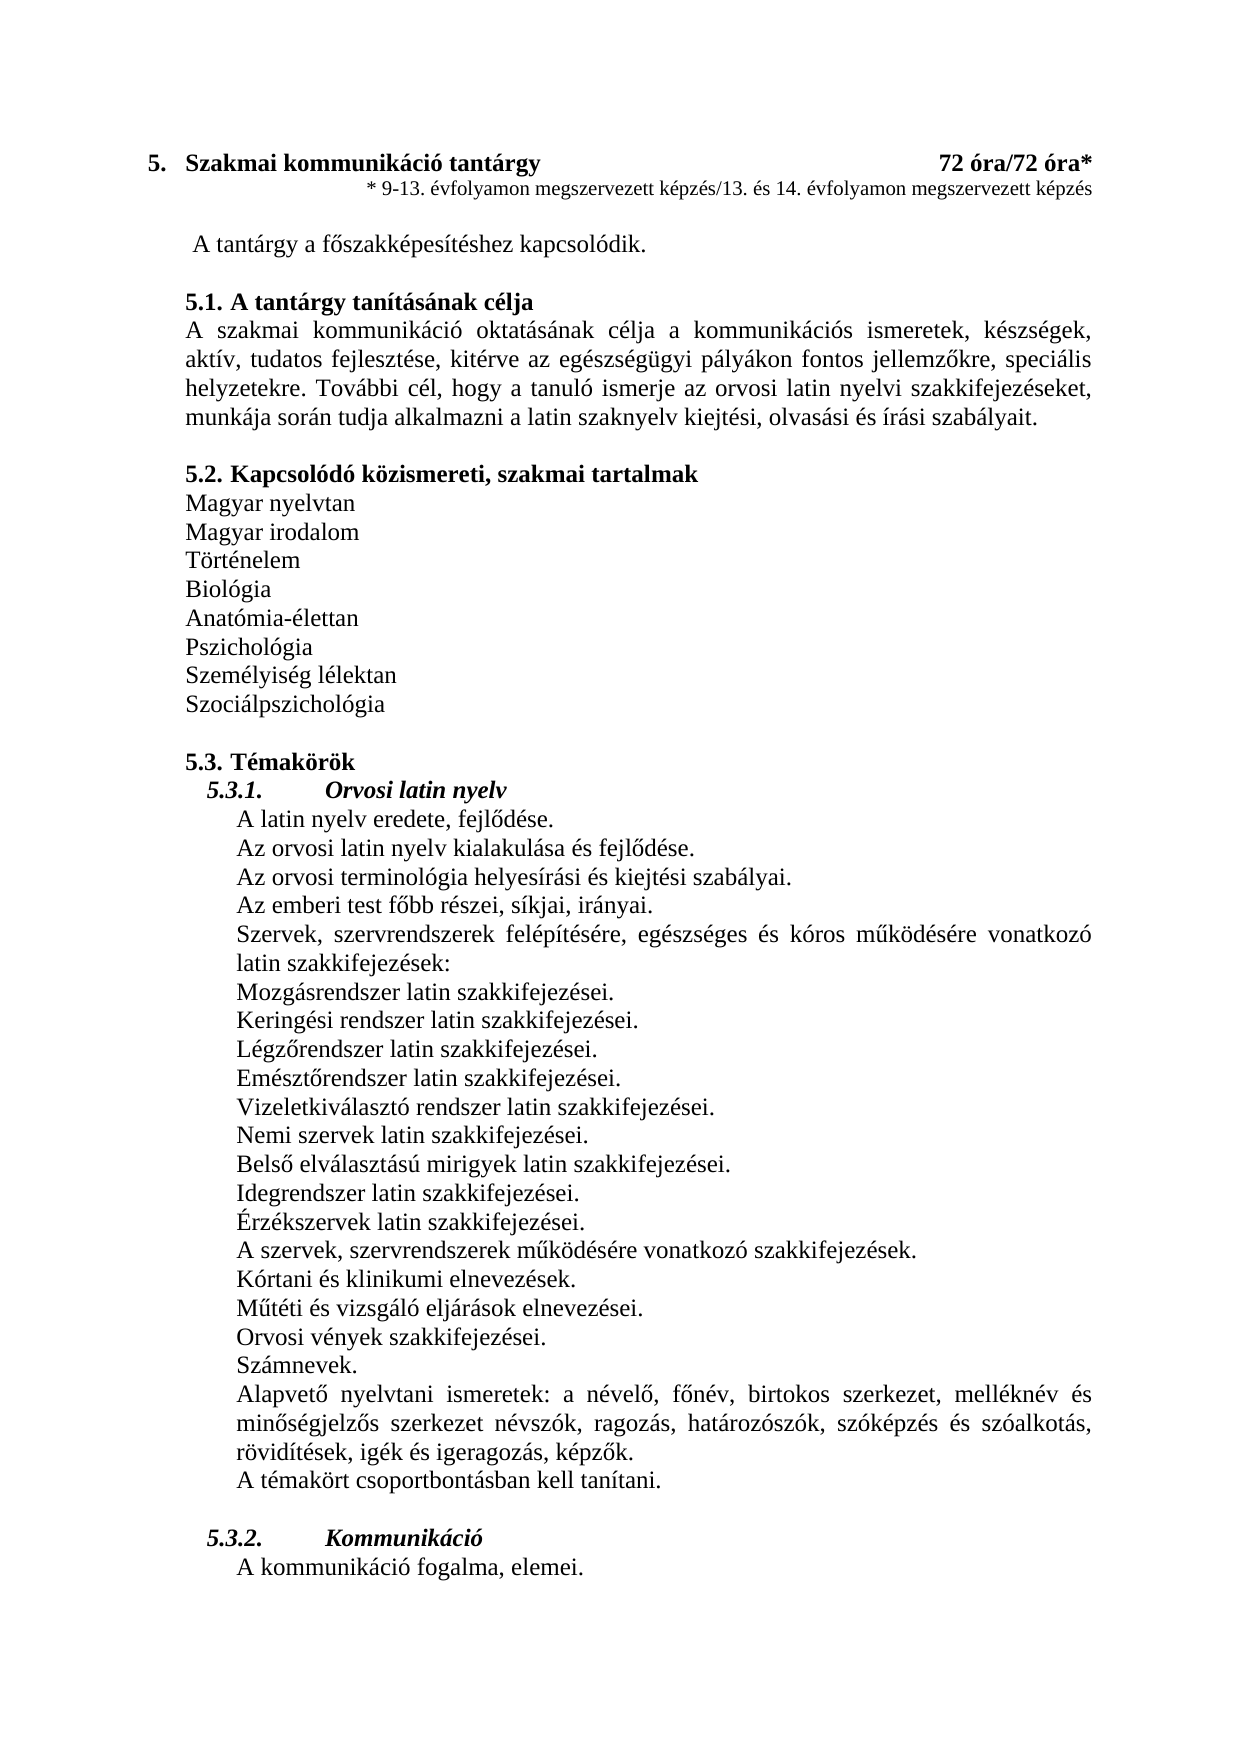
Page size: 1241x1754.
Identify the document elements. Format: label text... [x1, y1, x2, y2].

text Pszichológia [185, 632, 1093, 660]
text Mozgásrendszer latin szakkifejezései. [236, 977, 1093, 1005]
text A tantárgy a főszakképesítéshez kapcsolódik. [192, 229, 1093, 258]
text Érzékszervek latin szakkifejezései. [236, 1207, 1093, 1235]
text Belső elválasztású mirigyek latin szakkifejezései. [236, 1149, 1093, 1178]
text * 9-13. évfolyamon megszervezett képzés/13. és 14. évfolyamon megszervezett képzés [148, 176, 1093, 200]
text A kommunikáció fogalma, elemei. [236, 1552, 1093, 1580]
list Kapcsolódó közismereti, szakmai tartalmak [185, 459, 1093, 488]
text Biológia [185, 574, 1093, 603]
text Orvosi vények szakkifejezései. [236, 1322, 1093, 1350]
text Az orvosi latin nyelv kialakulása és fejlődése. [236, 833, 1093, 862]
text Műtéti és vizsgáló eljárások elnevezései. [236, 1293, 1093, 1322]
list Szakmai kommunikáció tantárgy 72 óra/72 óra* [148, 148, 1093, 176]
text Alapvető nyelvtani ismeretek: a névelő, főnév, birtokos szerkezet, melléknév és minőségjelzős szerkezet névszók, ragozás, határozószók, szóképzés és szóalkotás, rövidítések, igék és igeragozás, képzők. [236, 1379, 1093, 1465]
text Légzőrendszer latin szakkifejezései. [236, 1034, 1093, 1063]
list A tantárgy tanításának célja [185, 287, 1093, 315]
text Nemi szervek latin szakkifejezései. [236, 1120, 1093, 1149]
text Személyiség lélektan [185, 660, 1093, 689]
text Kórtani és klinikumi elnevezések. [236, 1264, 1093, 1293]
text Az orvosi terminológia helyesírási és kiejtési szabályai. [236, 862, 1093, 890]
text Szervek, szervrendszerek felépítésére, egészséges és kóros működésére vonatkozó latin szakkifejezések: [236, 919, 1093, 977]
text Számnevek. [236, 1350, 1093, 1379]
text Az emberi test főbb részei, síkjai, irányai. [236, 890, 1093, 919]
text Vizeletkiválasztó rendszer latin szakkifejezései. [236, 1092, 1093, 1120]
list Orvosi latin nyelv [207, 775, 1093, 804]
text Magyar irodalom [185, 517, 1093, 545]
list Kommunikáció [207, 1523, 1093, 1552]
text A témakört csoportbontásban kell tanítani. [236, 1465, 1093, 1494]
text Anatómia-élettan [185, 603, 1093, 632]
text Magyar nyelvtan [185, 488, 1093, 517]
text A szervek, szervrendszerek működésére vonatkozó szakkifejezések. [236, 1235, 1093, 1264]
text Keringési rendszer latin szakkifejezései. [236, 1005, 1093, 1034]
text Szociálpszichológia [185, 689, 1093, 718]
text Emésztőrendszer latin szakkifejezései. [236, 1063, 1093, 1092]
text A szakmai kommunikáció oktatásának célja a kommunikációs ismeretek, készségek, aktív, tudatos fejlesztése, kitérve az egészségügyi pályákon fontos jellemzőkre, speciális helyzetekre. További cél, hogy a tanuló ismerje az orvosi latin nyelvi szakkifejezéseket, munkája során tudja alkalmazni a latin szaknyelv kiejtési, olvasási és írási szabályait. [185, 315, 1093, 430]
text Idegrendszer latin szakkifejezései. [236, 1178, 1093, 1207]
list Témakörök [185, 747, 1093, 775]
text Történelem [185, 545, 1093, 574]
text A latin nyelv eredete, fejlődése. [236, 804, 1093, 833]
